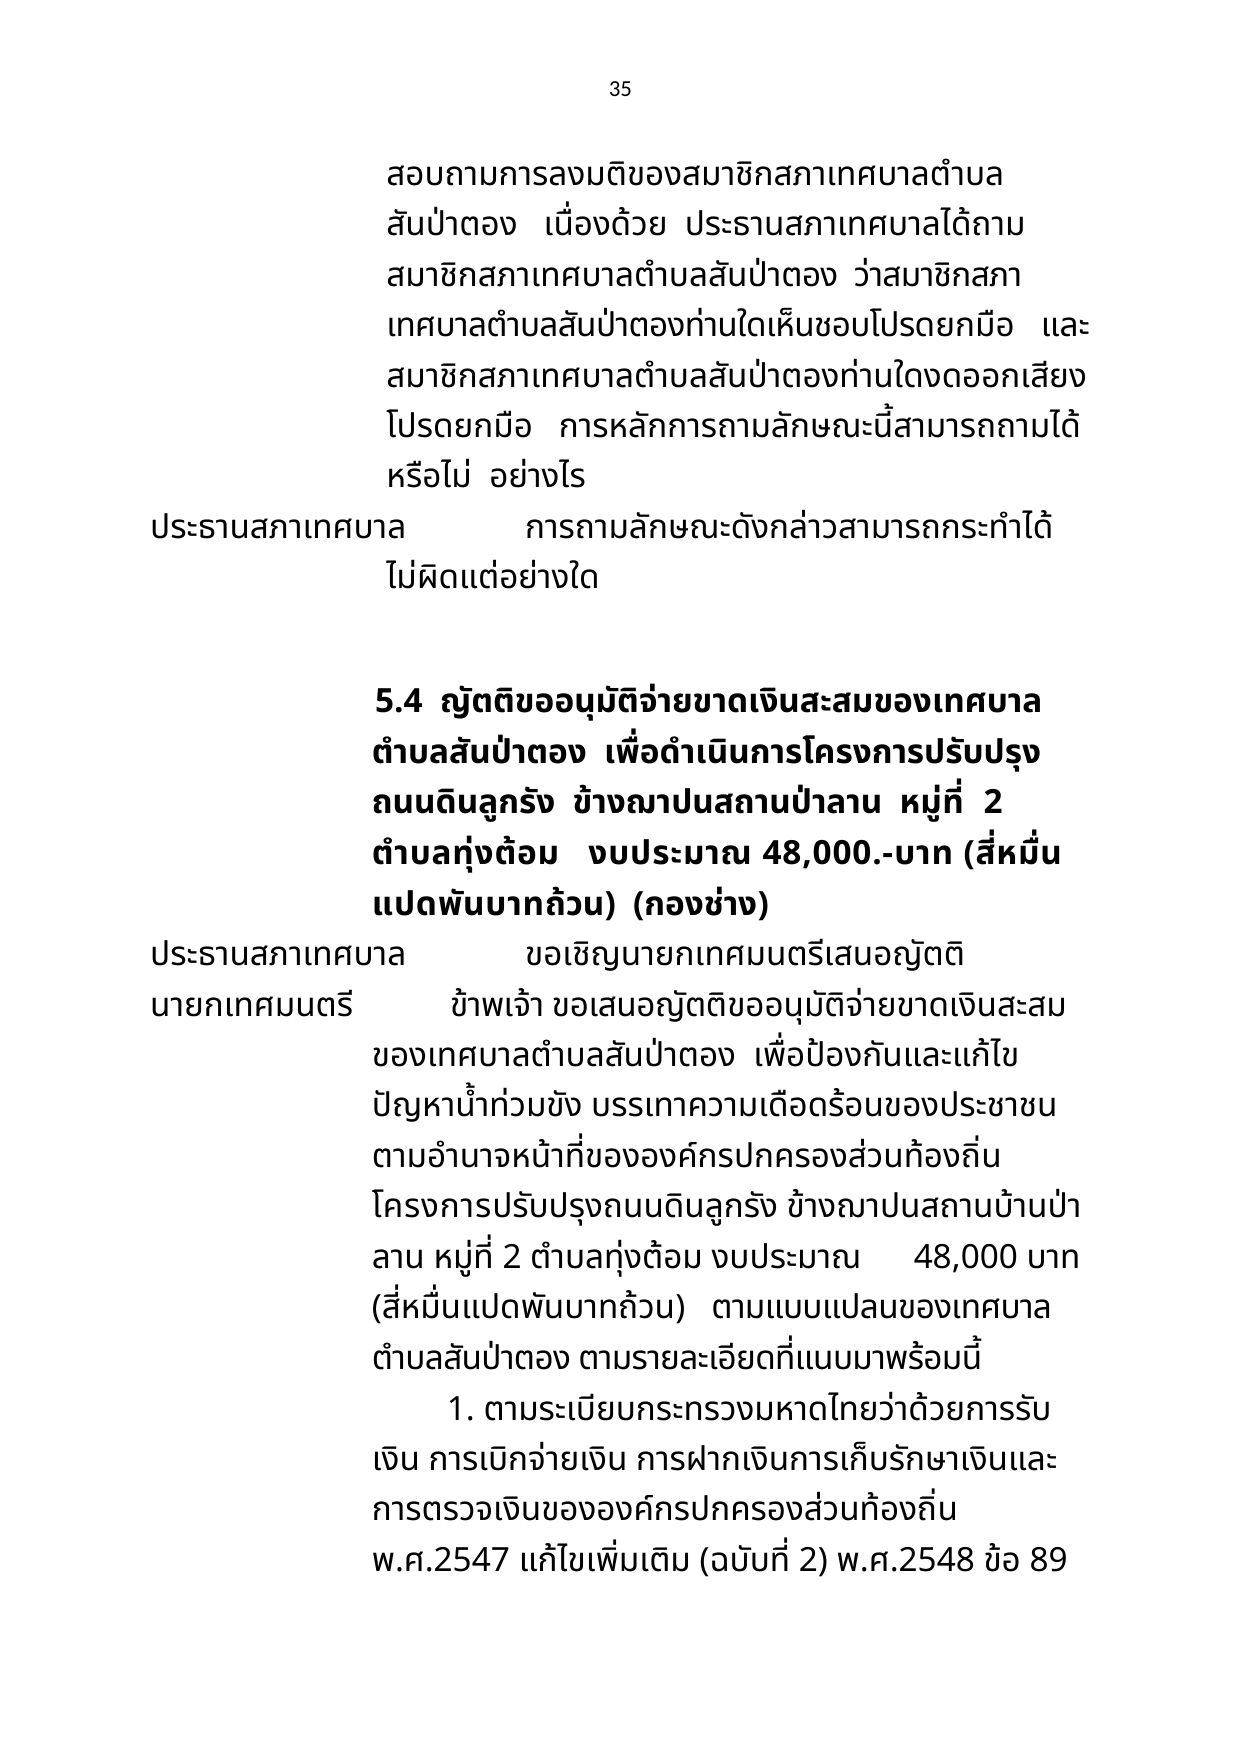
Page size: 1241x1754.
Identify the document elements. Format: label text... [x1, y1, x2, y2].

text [150, 150, 1090, 503]
text 5.4 ญัตติขออนุมัติจ่ายขาดเงินสะสมของเทศบาลตำบลสันป่าตอง เพื่อดำเนินการโครงการปรับปรุงถนนดินลูกรัง ข้างฌาปนสถานป่าลาน หมู่ที่ 2 ตำบลทุ่งต้อม งบประมาณ 48,000.-บาท (สี่หมื่นแปดพันบาทถ้วน) (กองช่าง) [372, 677, 1090, 930]
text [372, 1384, 1090, 1586]
text ประธานสภาเทศบาล การถามลักษณะดังกล่าวสามารถกระทำได้ ไม่ผิดแต่อย่างใด [150, 503, 1090, 604]
text นายกเทศมนตรี ข้าพเจ้า ขอเสนอญัตติขออนุมัติจ่ายขาดเงินสะสมของเทศบาลตำบลสันป่าตอง เพื่อป้องกันและแก้ไขปัญหาน้ำท่วมขัง บรรเทาความเดือดร้อนของประชาชนตามอำนาจหน้าที่ขององค์กรปกครองส่วนท้องถิ่น โครงการปรับปรุงถนนดินลูกรัง ข้างฌาปนสถานบ้านป่าลาน หมู่ที่ 2 ตำบลทุ่งต้อม งบประมาณ 48,000 บาท (สี่หมื่นแปดพันบาทถ้วน) ตามแบบแปลนของเทศบาลตำบลสันป่าตอง ตามรายละเอียดที่แนบมาพร้อมนี้ [150, 981, 1090, 1384]
text ประธานสภาเทศบาล ขอเชิญนายกเทศมนตรีเสนอญัตติ [150, 930, 1090, 981]
